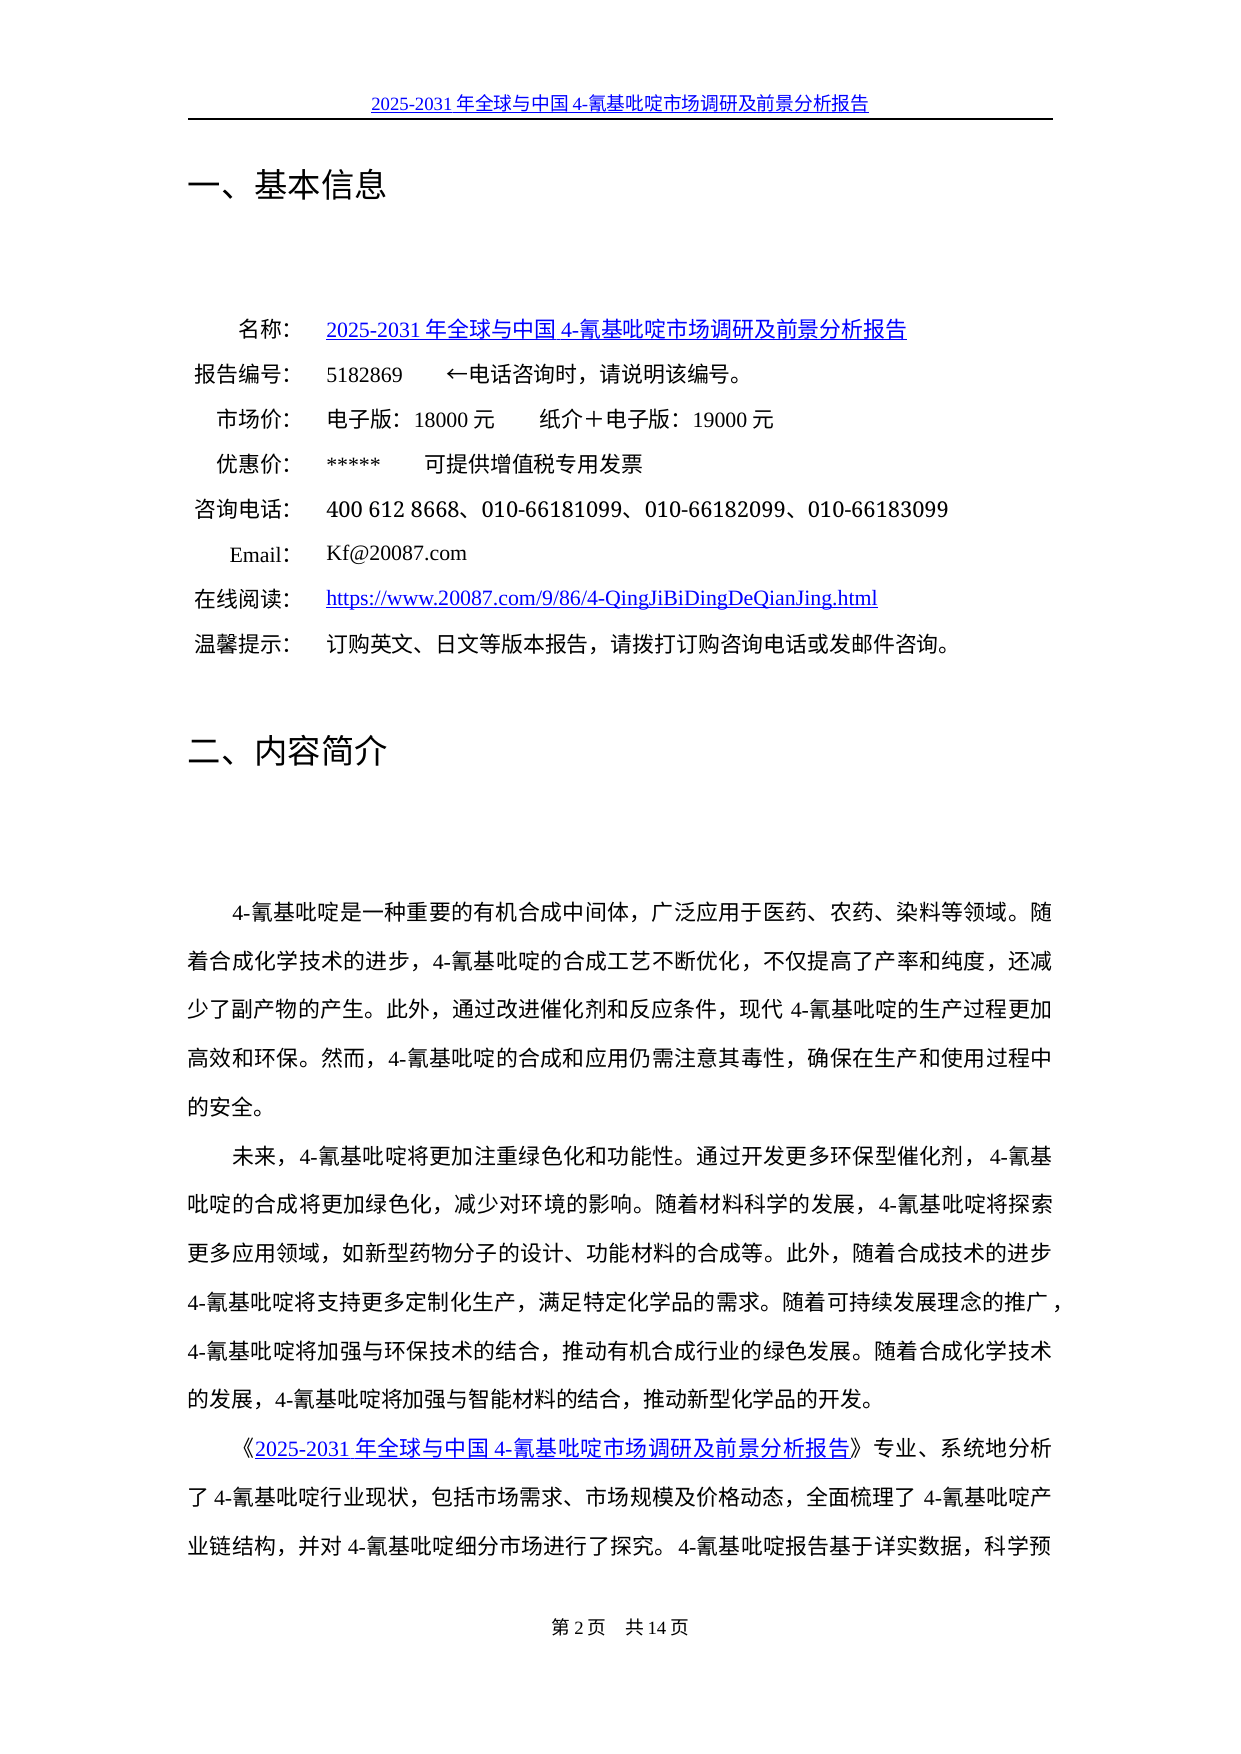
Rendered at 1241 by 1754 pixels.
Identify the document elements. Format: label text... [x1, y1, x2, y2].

table_cell 优惠价： [167, 447, 315, 492]
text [187, 894, 1053, 1561]
table_cell 温馨提示： [167, 627, 315, 672]
table_cell 报告编号： [167, 357, 315, 402]
title 二、内容简介 [187, 717, 1053, 782]
table_cell Kf@20087.com [315, 537, 1073, 582]
table_cell 5182869 ←电话咨询时，请说明该编号。 [315, 357, 1073, 402]
table_cell 订购英文、日文等版本报告，请拨打订购咨询电话或发邮件咨询。 [315, 627, 1073, 672]
table_cell [315, 582, 1073, 627]
table_header 名称： [167, 312, 315, 357]
table_cell 市场价： [167, 402, 315, 447]
table_cell 咨询电话： [167, 492, 315, 537]
title 一、基本信息 [187, 150, 1053, 215]
table_cell ***** 可提供增值税专用发票 [315, 447, 1073, 492]
table_header 2025-2031年全球与中国4-氰基吡啶市场调研及前景分析报告 [315, 312, 1073, 357]
table_cell 电子版：18000 元 纸介＋电子版：19000 元 [315, 402, 1073, 447]
table_cell Email： [167, 537, 315, 582]
table_cell 在线阅读： [167, 582, 315, 627]
table_cell 400 612 8668、010-66181099、010-66182099、010-66183099 [315, 492, 1073, 537]
